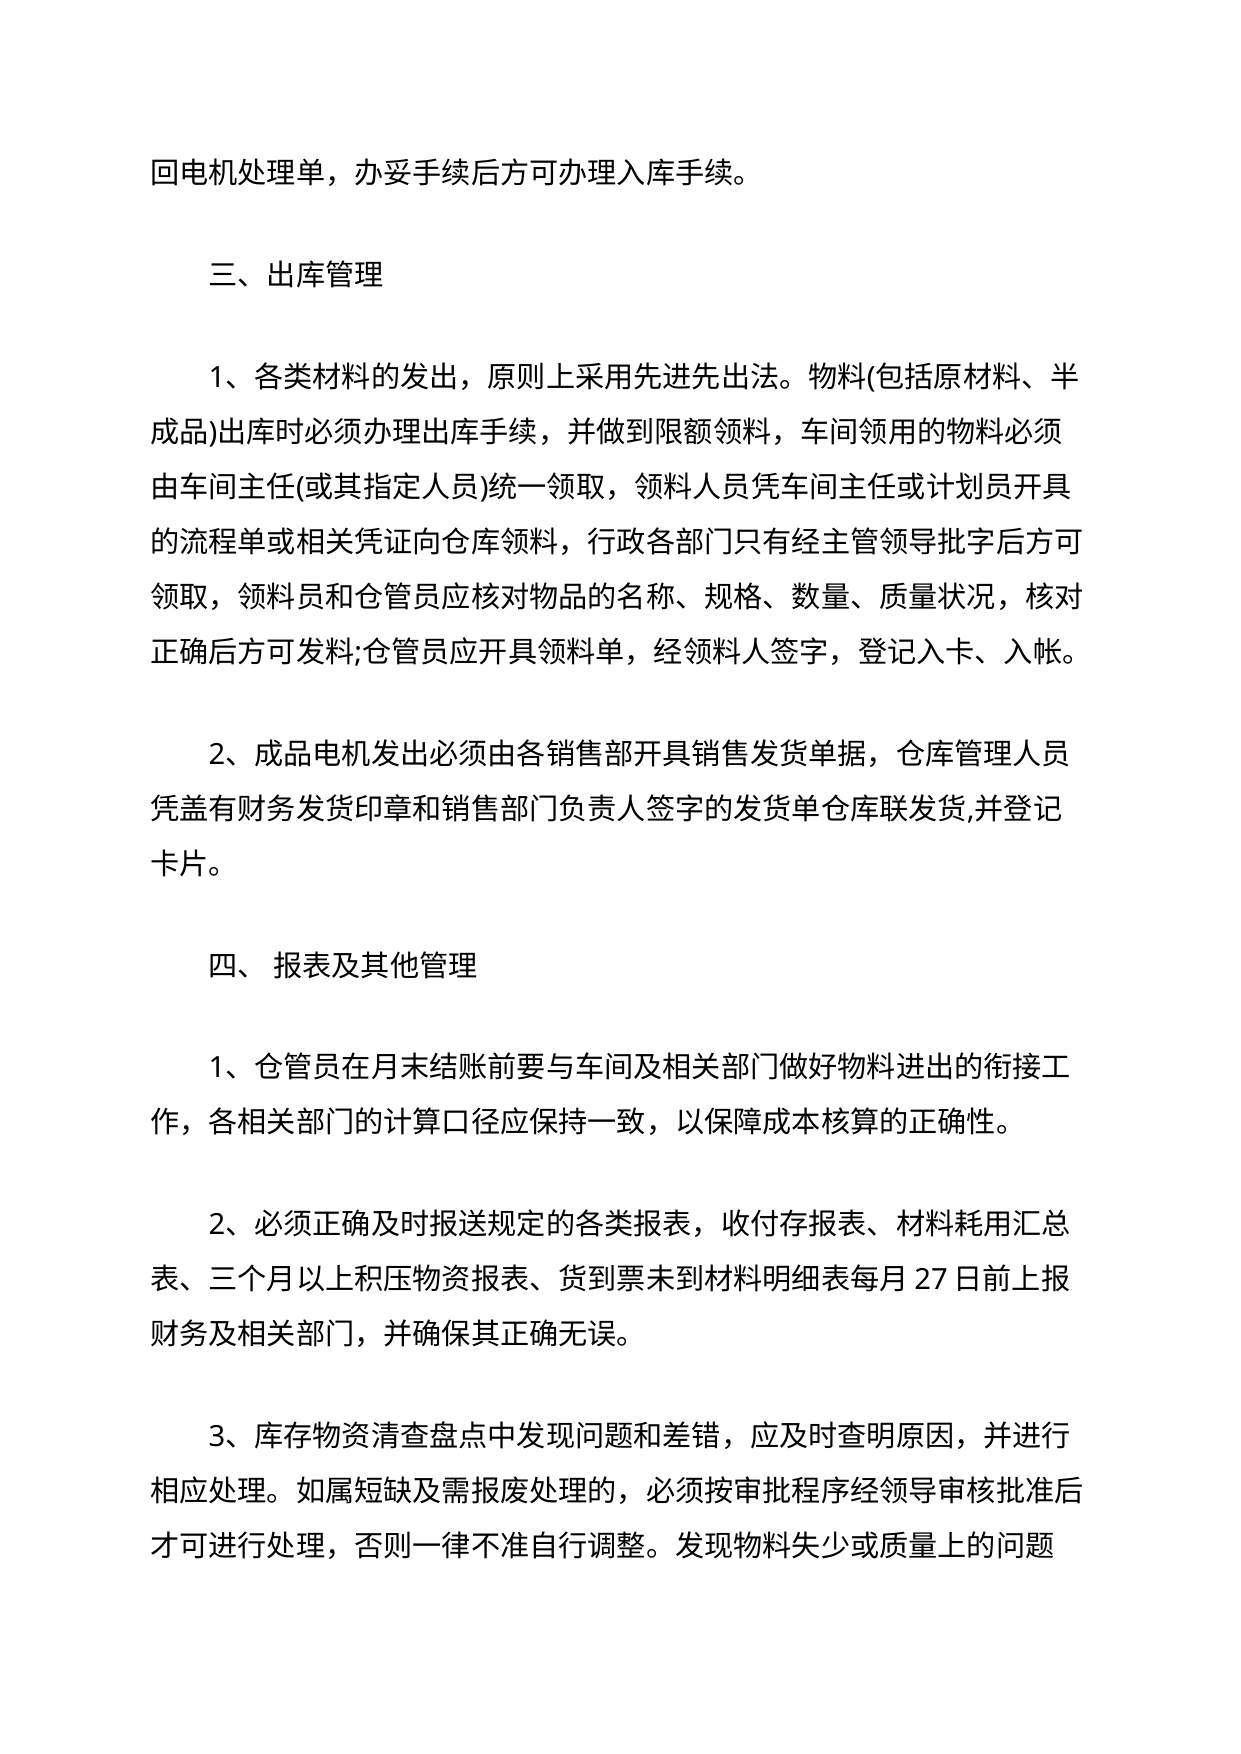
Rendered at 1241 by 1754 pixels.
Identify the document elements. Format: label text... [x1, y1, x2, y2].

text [150, 1412, 1090, 1564]
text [150, 150, 1090, 192]
text 四、 报表及其他管理 [150, 942, 1090, 984]
text 1、各类材料的发出，原则上采用先进先出法。物料(包括原材料、半成品)出库时必须办理出库手续，并做到限额领料，车间领用的物料必须由车间主任(或其指定人员)统一领取，领料人员凭车间主任或计划员开具的流程单或相关凭证向仓库领料，行政各部门只有经主管领导批字后方可领取，领料员和仓管员应核对物品的名称、规格、数量、质量状况，核对正确后方可发料;仓管员应开具领料单，经领料人签字，登记入卡、入帐。 [150, 353, 1090, 671]
text 2、成品电机发出必须由各销售部开具销售发货单据，仓库管理人员凭盖有财务发货印章和销售部门负责人签字的发货单仓库联发货,并登记卡片。 [150, 730, 1090, 883]
text 1、仓管员在月末结账前要与车间及相关部门做好物料进出的衔接工作，各相关部门的计算口径应保持一致，以保障成本核算的正确性。 [150, 1044, 1090, 1141]
text 2、必须正确及时报送规定的各类报表，收付存报表、材料耗用汇总表、三个月以上积压物资报表、货到票未到材料明细表每月27日前上报财务及相关部门，并确保其正确无误。 [150, 1201, 1090, 1353]
text 三、出库管理 [150, 252, 1090, 294]
